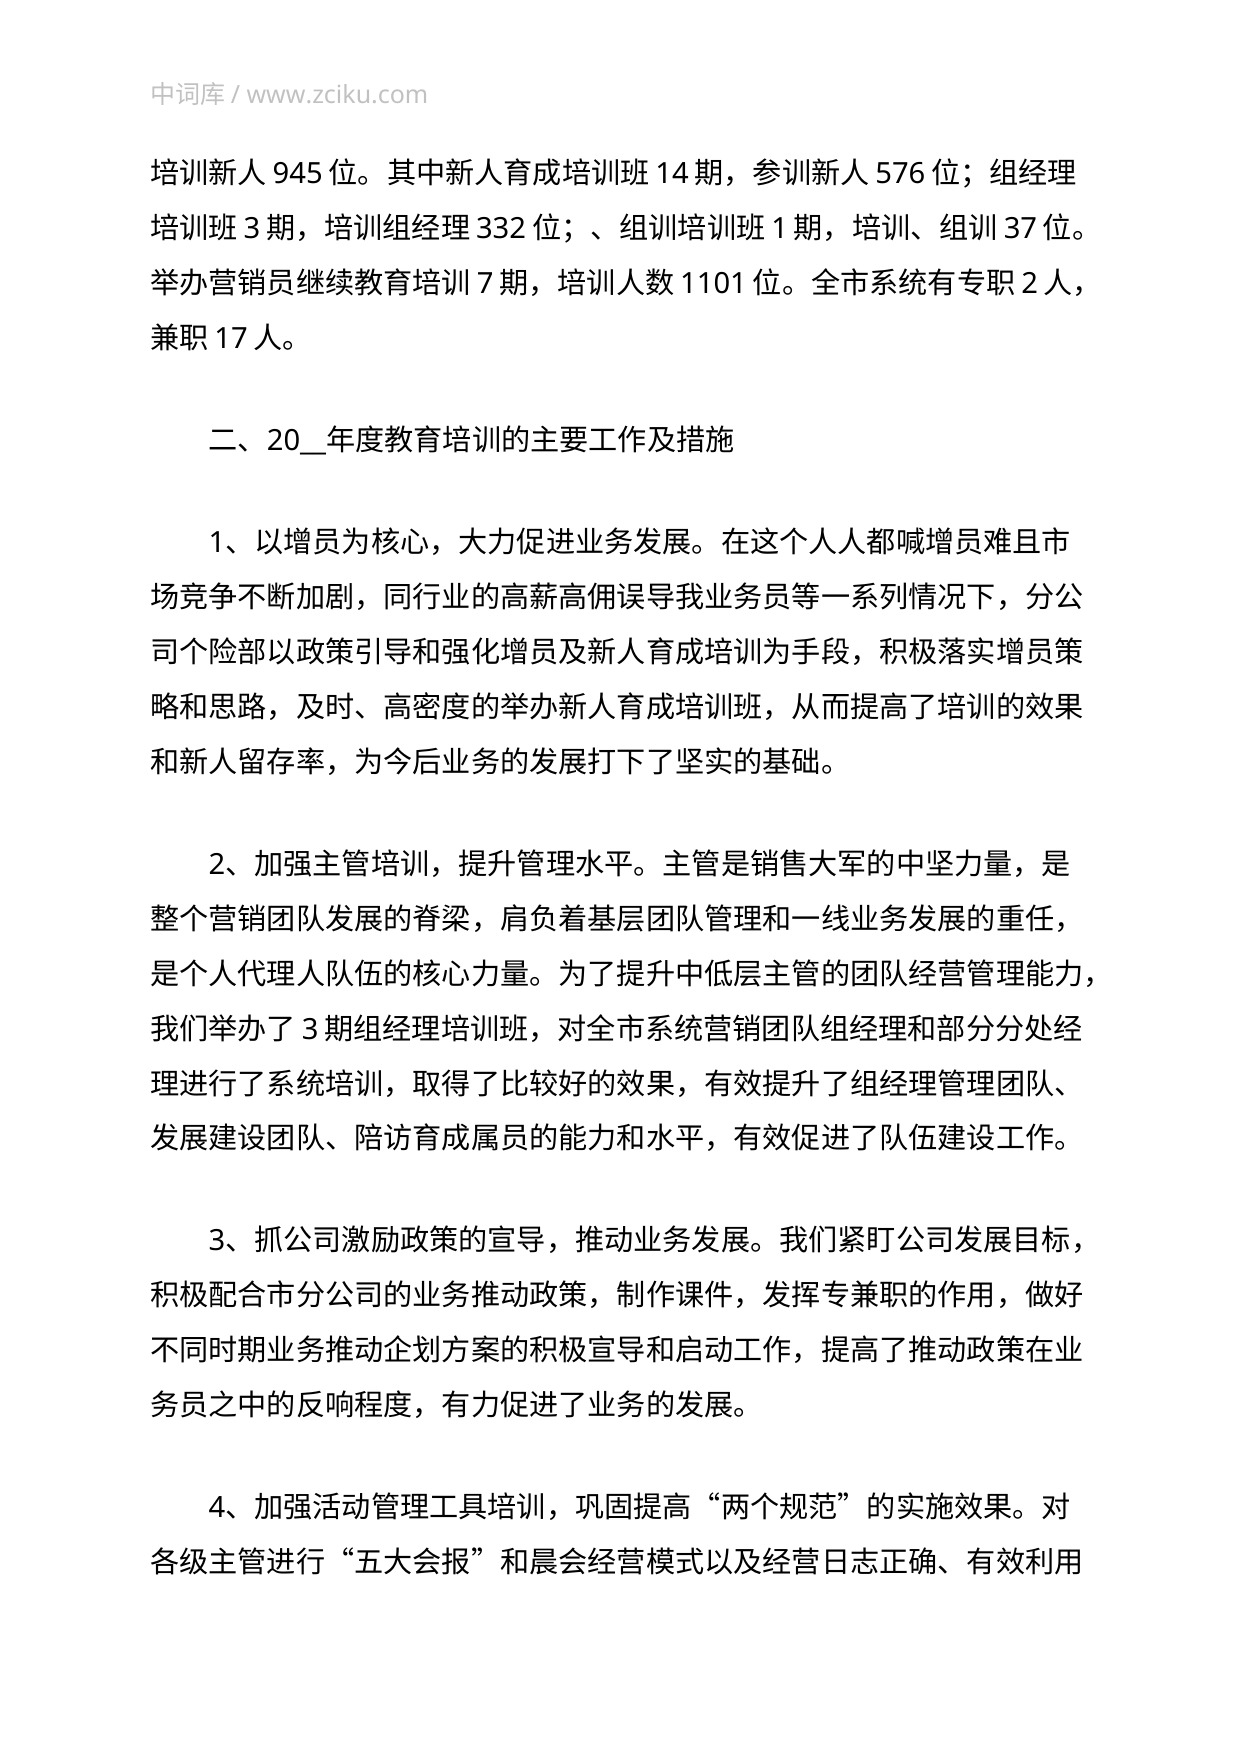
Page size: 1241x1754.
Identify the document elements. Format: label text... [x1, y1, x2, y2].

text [150, 150, 1090, 357]
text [150, 1483, 1090, 1581]
text 2、加强主管培训，提升管理水平。主管是销售大军的中坚力量，是整个营销团队发展的脊梁，肩负着基层团队管理和一线业务发展的重任，是个人代理人队伍的核心力量。为了提升中低层主管的团队经营管理能力，我们举办了3期组经理培训班，对全市系统营销团队组经理和部分分处经理进行了系统培训，取得了比较好的效果，有效提升了组经理管理团队、发展建设团队、陪访育成属员的能力和水平，有效促进了队伍建设工作。 [150, 840, 1090, 1157]
text 二、20__年度教育培训的主要工作及措施 [150, 417, 1090, 459]
text 1、以增员为核心，大力促进业务发展。在这个人人都喊增员难且市场竞争不断加剧，同行业的高薪高佣误导我业务员等一系列情况下，分公司个险部以政策引导和强化增员及新人育成培训为手段，积极落实增员策略和思路，及时、高密度的举办新人育成培训班，从而提高了培训的效果和新人留存率，为今后业务的发展打下了坚实的基础。 [150, 519, 1090, 781]
text 3、抓公司激励政策的宣导，推动业务发展。我们紧盯公司发展目标，积极配合市分公司的业务推动政策，制作课件，发挥专兼职的作用，做好不同时期业务推动企划方案的积极宣导和启动工作，提高了推动政策在业务员之中的反响程度，有力促进了业务的发展。 [150, 1217, 1090, 1424]
